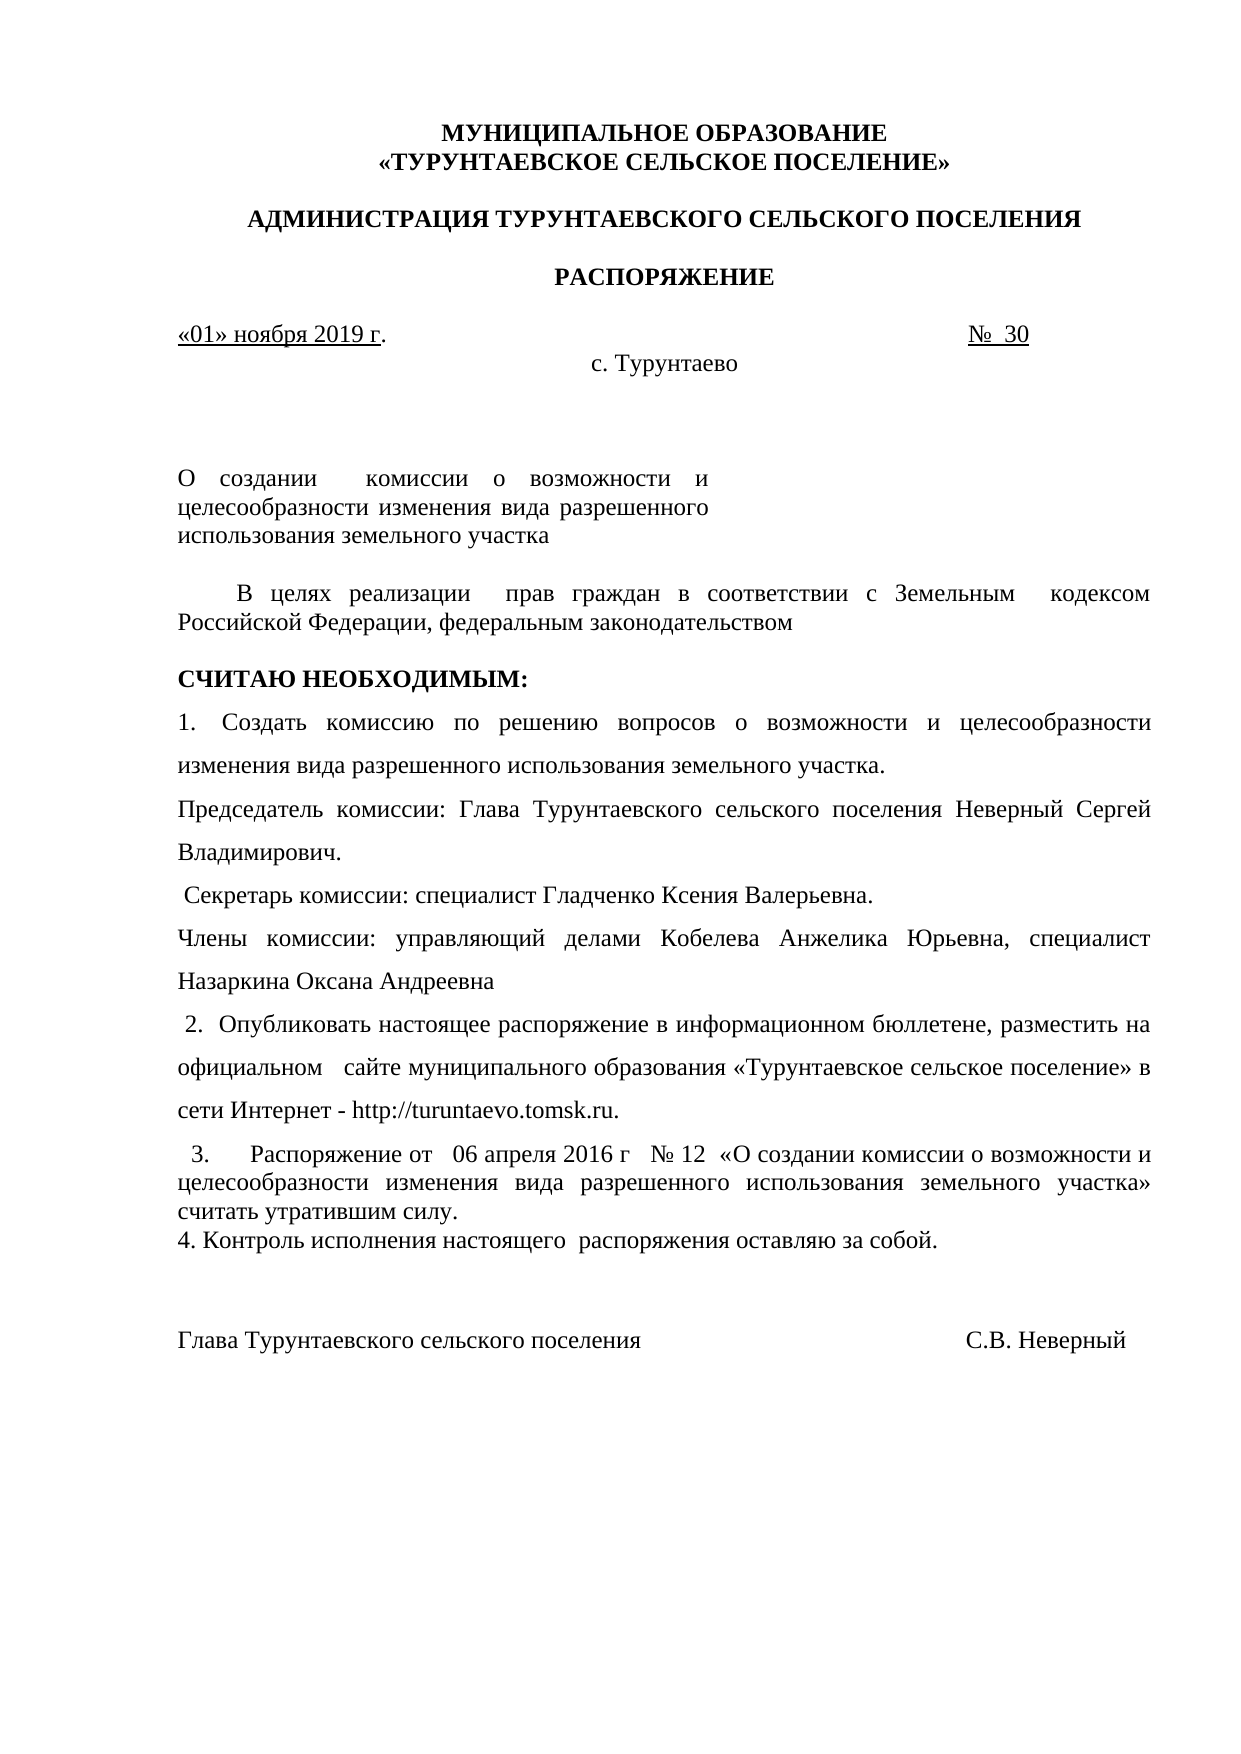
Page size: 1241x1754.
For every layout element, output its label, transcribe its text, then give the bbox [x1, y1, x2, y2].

text Секретарь комиссии: специалист Гладченко Ксения Валерьевна. [177, 880, 1152, 909]
text Председатель комиссии: Глава Турунтаевского сельского поселения Неверный Сергей Владимирович. [177, 794, 1152, 866]
text Глава Турунтаевского сельского поселения С.В. Неверный [177, 1326, 1152, 1354]
text СЧИТАЮ НЕОБХОДИМЫМ: [177, 664, 1152, 693]
text 3. Распоряжение от 06 апреля 2016 г № 12 «О создании комиссии о возможности и целесообразности изменения вида разрешенного использования земельного участка» считать утратившим силу. [177, 1139, 1152, 1225]
text «ТУРУНТАЕВСКОЕ СЕЛЬСКОЕ ПОСЕЛЕНИЕ» [177, 147, 1152, 176]
text РАСПОРЯЖЕНИЕ [177, 262, 1152, 291]
text Члены комиссии: управляющий делами Кобелева Анжелика Юрьевна, специалист Назаркина Оксана Андреевна [177, 923, 1152, 995]
text О создании комиссии о возможности и целесообразности изменения вида разрешенного использования земельного участка [177, 463, 709, 549]
text АДМИНИСТРАЦИЯ ТУРУНТАЕВСКОГО СЕЛЬСКОГО ПОСЕЛЕНИЯ [177, 204, 1152, 233]
text МУНИЦИПАЛЬНОЕ ОБРАЗОВАНИЕ [177, 118, 1152, 147]
text 4. Контроль исполнения настоящего распоряжения оставляю за собой. [177, 1225, 1152, 1254]
text «01» ноября 2019 г. №_30 [177, 319, 1152, 348]
list Создать комиссию по решению вопросов о возможности и целесообразности изменения вида разрешенного использования земельного участка. [177, 707, 1152, 779]
text В целях реализации прав граждан в соответствии с Земельным кодексом Российской Федерации, федеральным законодательством [177, 578, 1152, 636]
text 2. Опубликовать настоящее распоряжение в информационном бюллетене, разместить на официальном сайте муниципального образования «Турунтаевское сельское поселение» в сети Интернет - http://turuntaevo.tomsk.ru. [177, 1009, 1152, 1124]
text с. Турунтаево [177, 348, 1152, 377]
